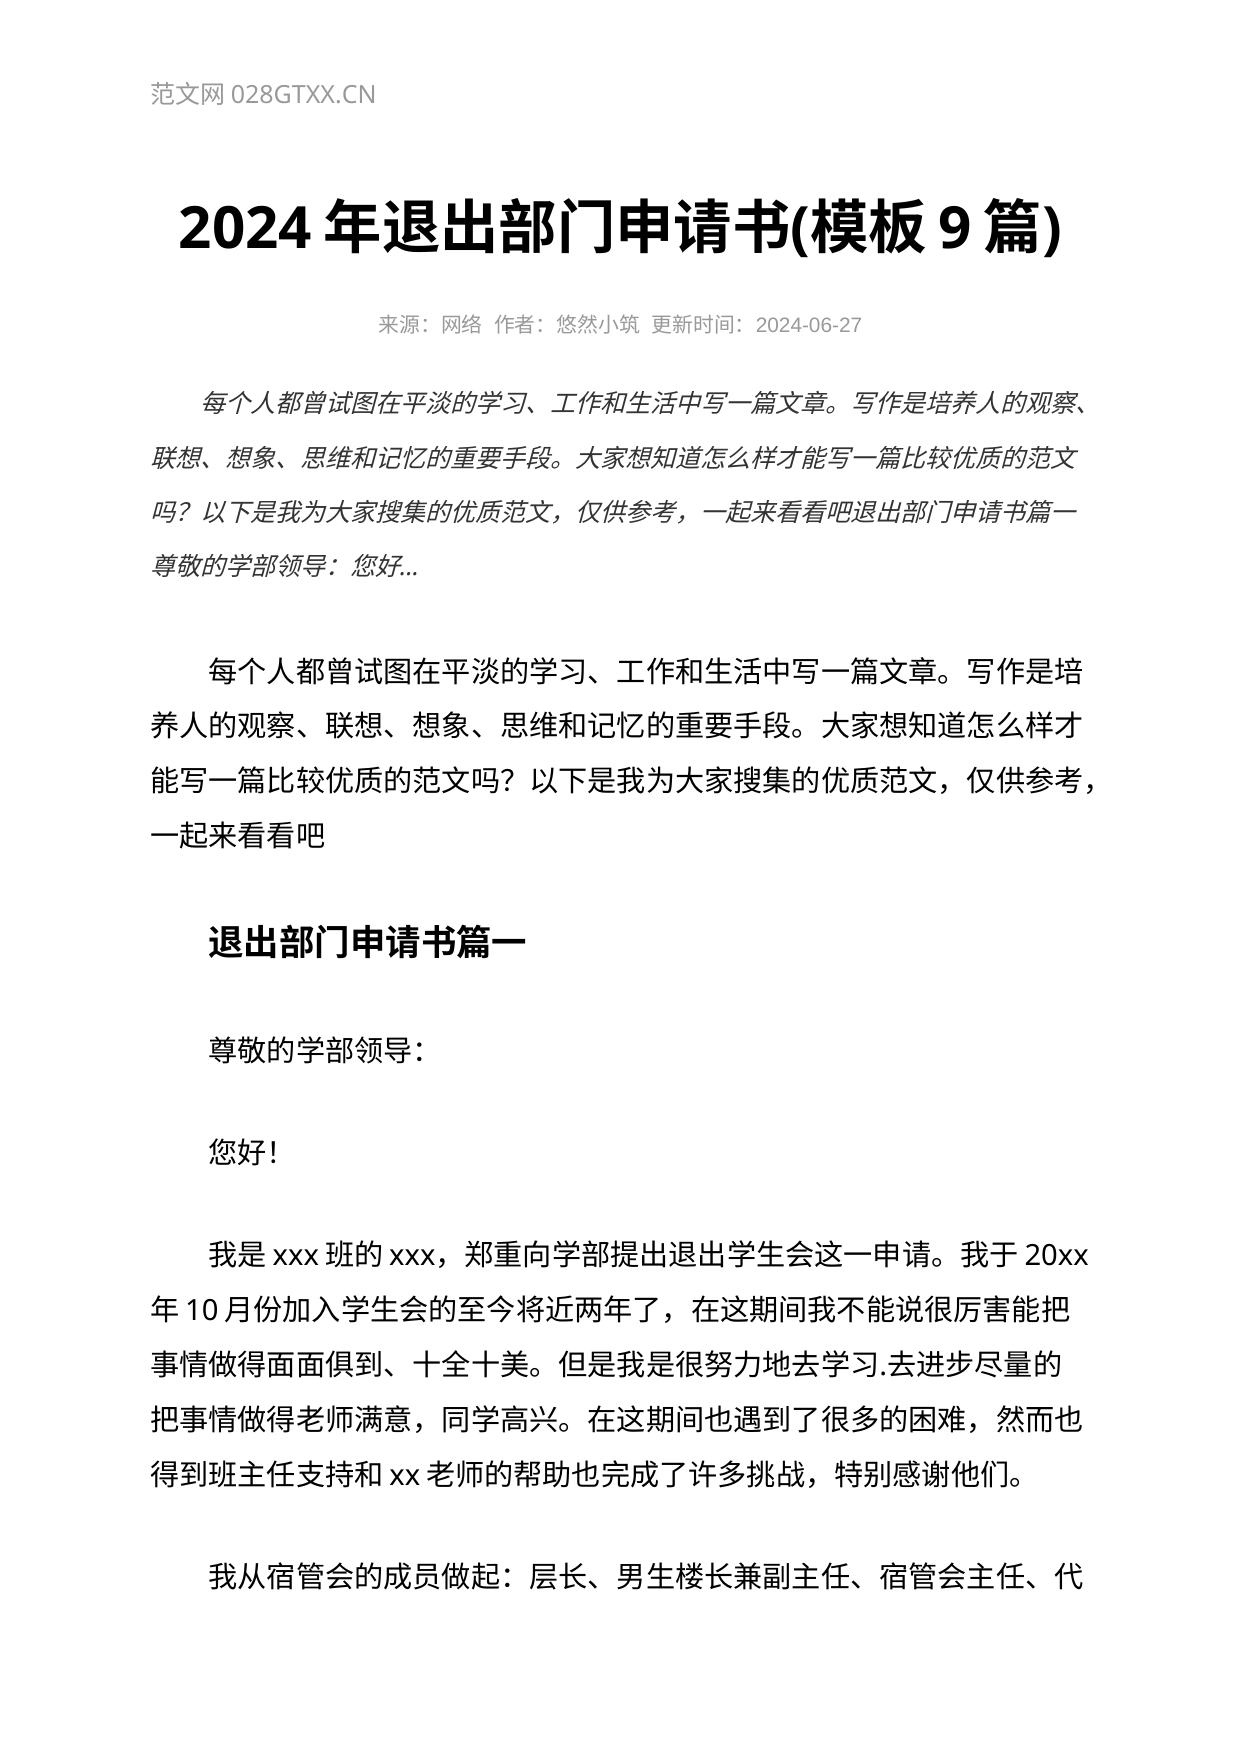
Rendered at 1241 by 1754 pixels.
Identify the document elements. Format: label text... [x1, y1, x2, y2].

text 尊敬的学部领导： [150, 1028, 1090, 1070]
text 您好！ [150, 1130, 1090, 1172]
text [150, 1553, 1090, 1596]
text 每个人都曾试图在平淡的学习、工作和生活中写一篇文章。写作是培养人的观察、联想、想象、思维和记忆的重要手段。大家想知道怎么样才能写一篇比较优质的范文吗？以下是我为大家搜集的优质范文，仅供参考，一起来看看吧 [150, 648, 1090, 855]
text 来源：网络 作者：悠然小筑 更新时间：2024-06-27 [150, 313, 1090, 337]
text 每个人都曾试图在平淡的学习、工作和生活中写一篇文章。写作是培养人的观察、联想、想象、思维和记忆的重要手段。大家想知道怎么样才能写一篇比较优质的范文吗？以下是我为大家搜集的优质范文，仅供参考，一起来看看吧退出部门申请书篇一尊敬的学部领导：您好... [150, 384, 1090, 583]
text 我是xxx班的xxx，郑重向学部提出退出学生会这一申请。我于20xx年10月份加入学生会的至今将近两年了，在这期间我不能说很厉害能把事情做得面面俱到、十全十美。但是我是很努力地去学习.去进步尽量的把事情做得老师满意，同学高兴。在这期间也遇到了很多的困难，然而也得到班主任支持和xx老师的帮助也完成了许多挑战，特别感谢他们。 [150, 1232, 1090, 1494]
text 退出部门申请书篇一 [150, 914, 1090, 966]
subtitle 2024年退出部门申请书(模板9篇) [150, 181, 1090, 266]
